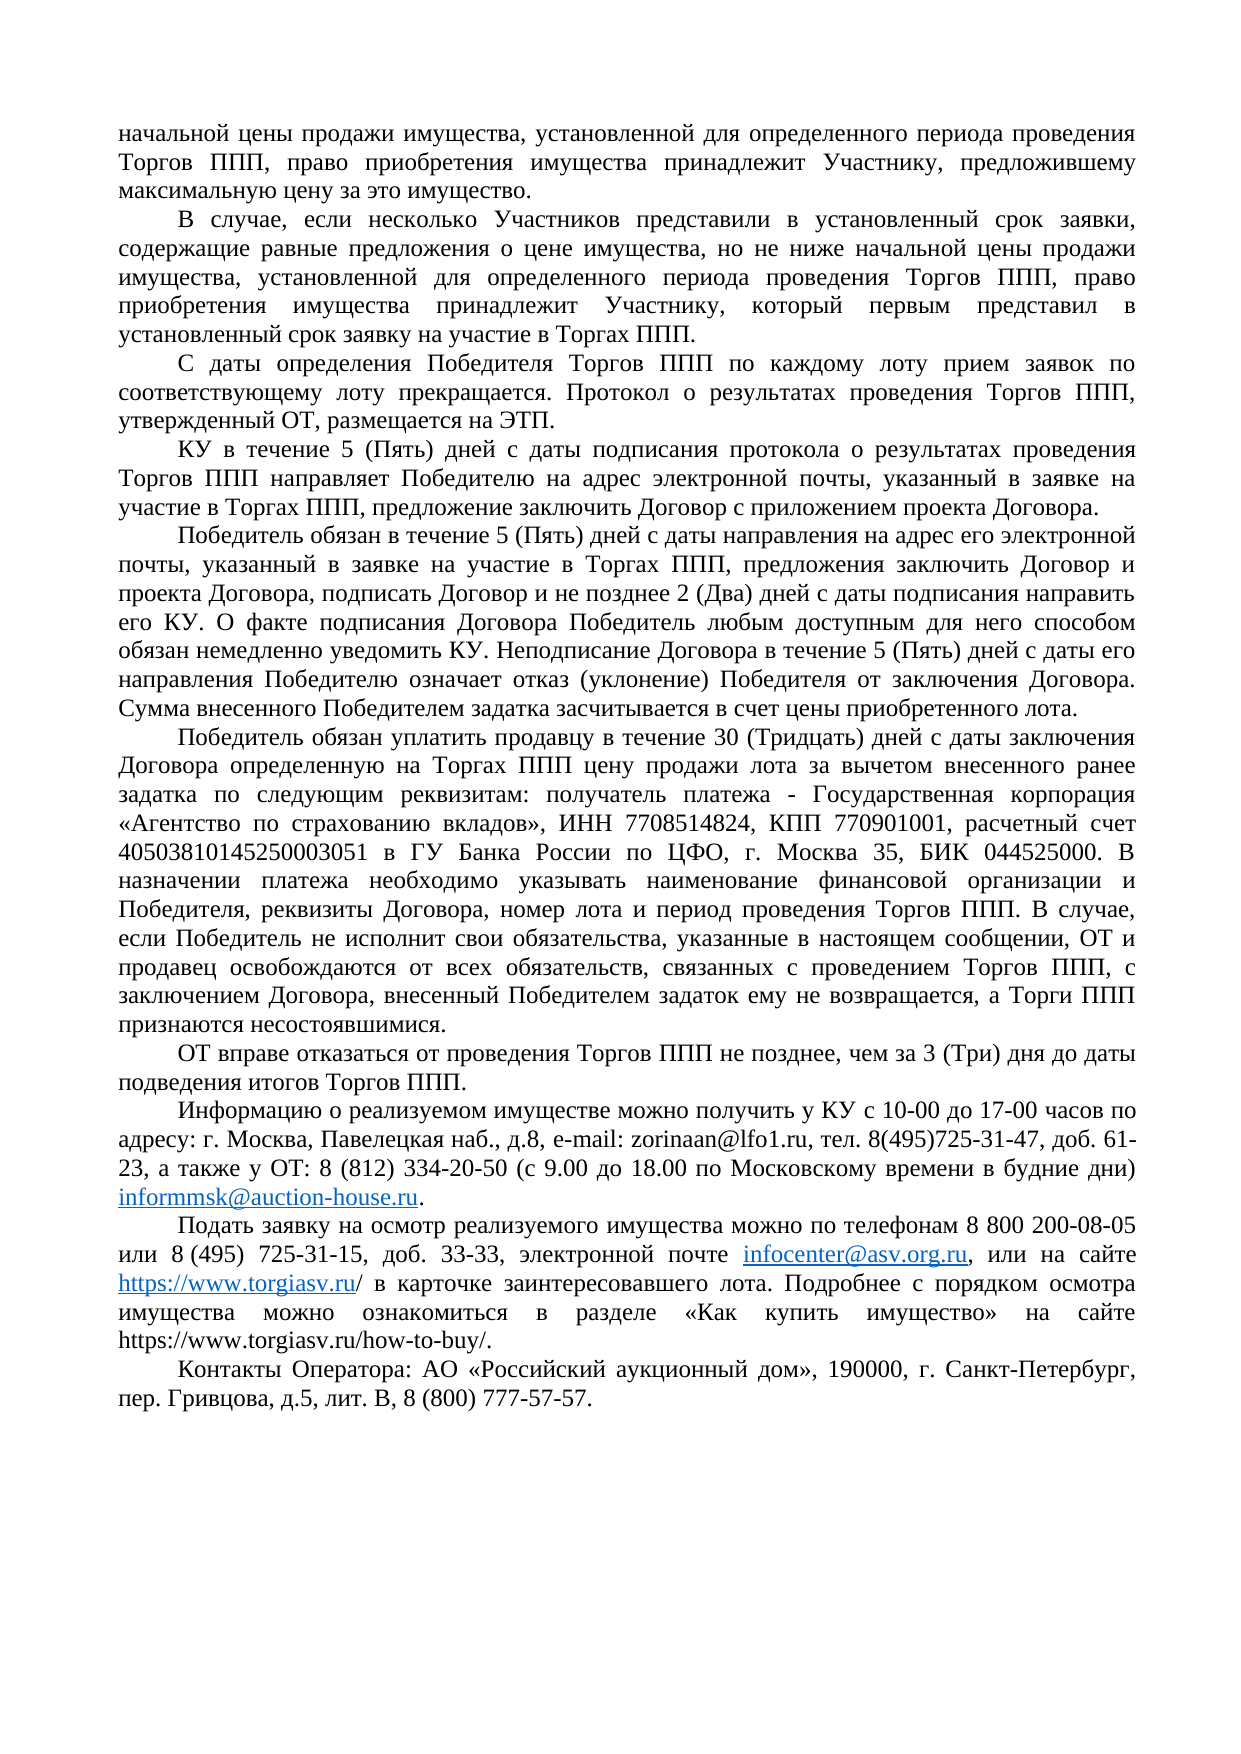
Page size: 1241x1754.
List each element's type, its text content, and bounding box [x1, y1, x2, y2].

text В случае, если несколько Участников представили в установленный срок заявки, содержащие равные предложения о цене имущества, но не ниже начальной цены продажи имущества, установленной для определенного периода проведения Торгов ППП, право приобретения имущества принадлежит Участнику, который первым представил в установленный срок заявку на участие в Торгах ППП. [118, 204, 1137, 348]
text Информацию о реализуемом имуществе можно получить у КУ с 10-00 до 17-00 часов по адресу: г. Москва, Павелецкая наб., д.8, e-mail: zorinaan@lfo1.ru, тел. 8(495)725-31-47, доб. 61-23, а также у ОТ: 8 (812) 334-20-50 (с 9.00 до 18.00 по Московскому времени в будние дни) informmsk@auction-house.ru. [118, 1096, 1137, 1211]
text КУ в течение 5 (Пять) дней с даты подписания протокола о результатах проведения Торгов ППП направляет Победителю на адрес электронной почты, указанный в заявке на участие в Торгах ППП, предложение заключить Договор с приложением проекта Договора. [118, 434, 1137, 521]
text ОТ вправе отказаться от проведения Торгов ППП не позднее, чем за 3 (Три) дня до даты подведения итогов Торгов ППП. [118, 1038, 1137, 1096]
text Контакты Оператора: АО «Российский аукционный дом», 190000, г. Санкт-Петербург, пер. Гривцова, д.5, лит. В, 8 (800) 777-57-57. [118, 1354, 1137, 1412]
text Подать заявку на осмотр реализуемого имущества можно по телефонам 8 800 200-08-05 или 8 (495) 725-31-15, доб. 33-33, электронной почте infocenter@asv.org.ru, или на сайте https://www.torgiasv.ru/ в карточке заинтересовавшего лота. Подробнее с порядком осмотра имущества можно ознакомиться в разделе «Как купить имущество» на сайте https://www.torgiasv.ru/how-to-buy/. [118, 1211, 1137, 1354]
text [118, 118, 1137, 204]
text Победитель обязан в течение 5 (Пять) дней с даты направления на адрес его электронной почты, указанный в заявке на участие в Торгах ППП, предложения заключить Договор и проекта Договора, подписать Договор и не позднее 2 (Два) дней с даты подписания направить его КУ. О факте подписания Договора Победитель любым доступным для него способом обязан немедленно уведомить КУ. Неподписание Договора в течение 5 (Пять) дней с даты его направления Победителю означает отказ (уклонение) Победителя от заключения Договора. Сумма внесенного Победителем задатка засчитывается в счет цены приобретенного лота. [118, 521, 1137, 722]
text Победитель обязан уплатить продавцу в течение 30 (Тридцать) дней с даты заключения Договора определенную на Торгах ППП цену продажи лота за вычетом внесенного ранее задатка по следующим реквизитам: получатель платежа - Государственная корпорация «Агентство по страхованию вкладов», ИНН 7708514824, КПП 770901001, расчетный счет 40503810145250003051 в ГУ Банка России по ЦФО, г. Москва 35, БИК 044525000. В назначении платежа необходимо указывать наименование финансовой организации и Победителя, реквизиты Договора, номер лота и период проведения Торгов ППП. В случае, если Победитель не исполнит свои обязательства, указанные в настоящем сообщении, ОТ и продавец освобождаются от всех обязательств, связанных с проведением Торгов ППП, с заключением Договора, внесенный Победителем задаток ему не возвращается, а Торги ППП признаются несостоявшимися. [118, 722, 1137, 1038]
text С даты определения Победителя Торгов ППП по каждому лоту прием заявок по соответствующему лоту прекращается. Протокол о результатах проведения Торгов ППП, утвержденный ОТ, размещается на ЭТП. [118, 348, 1137, 434]
